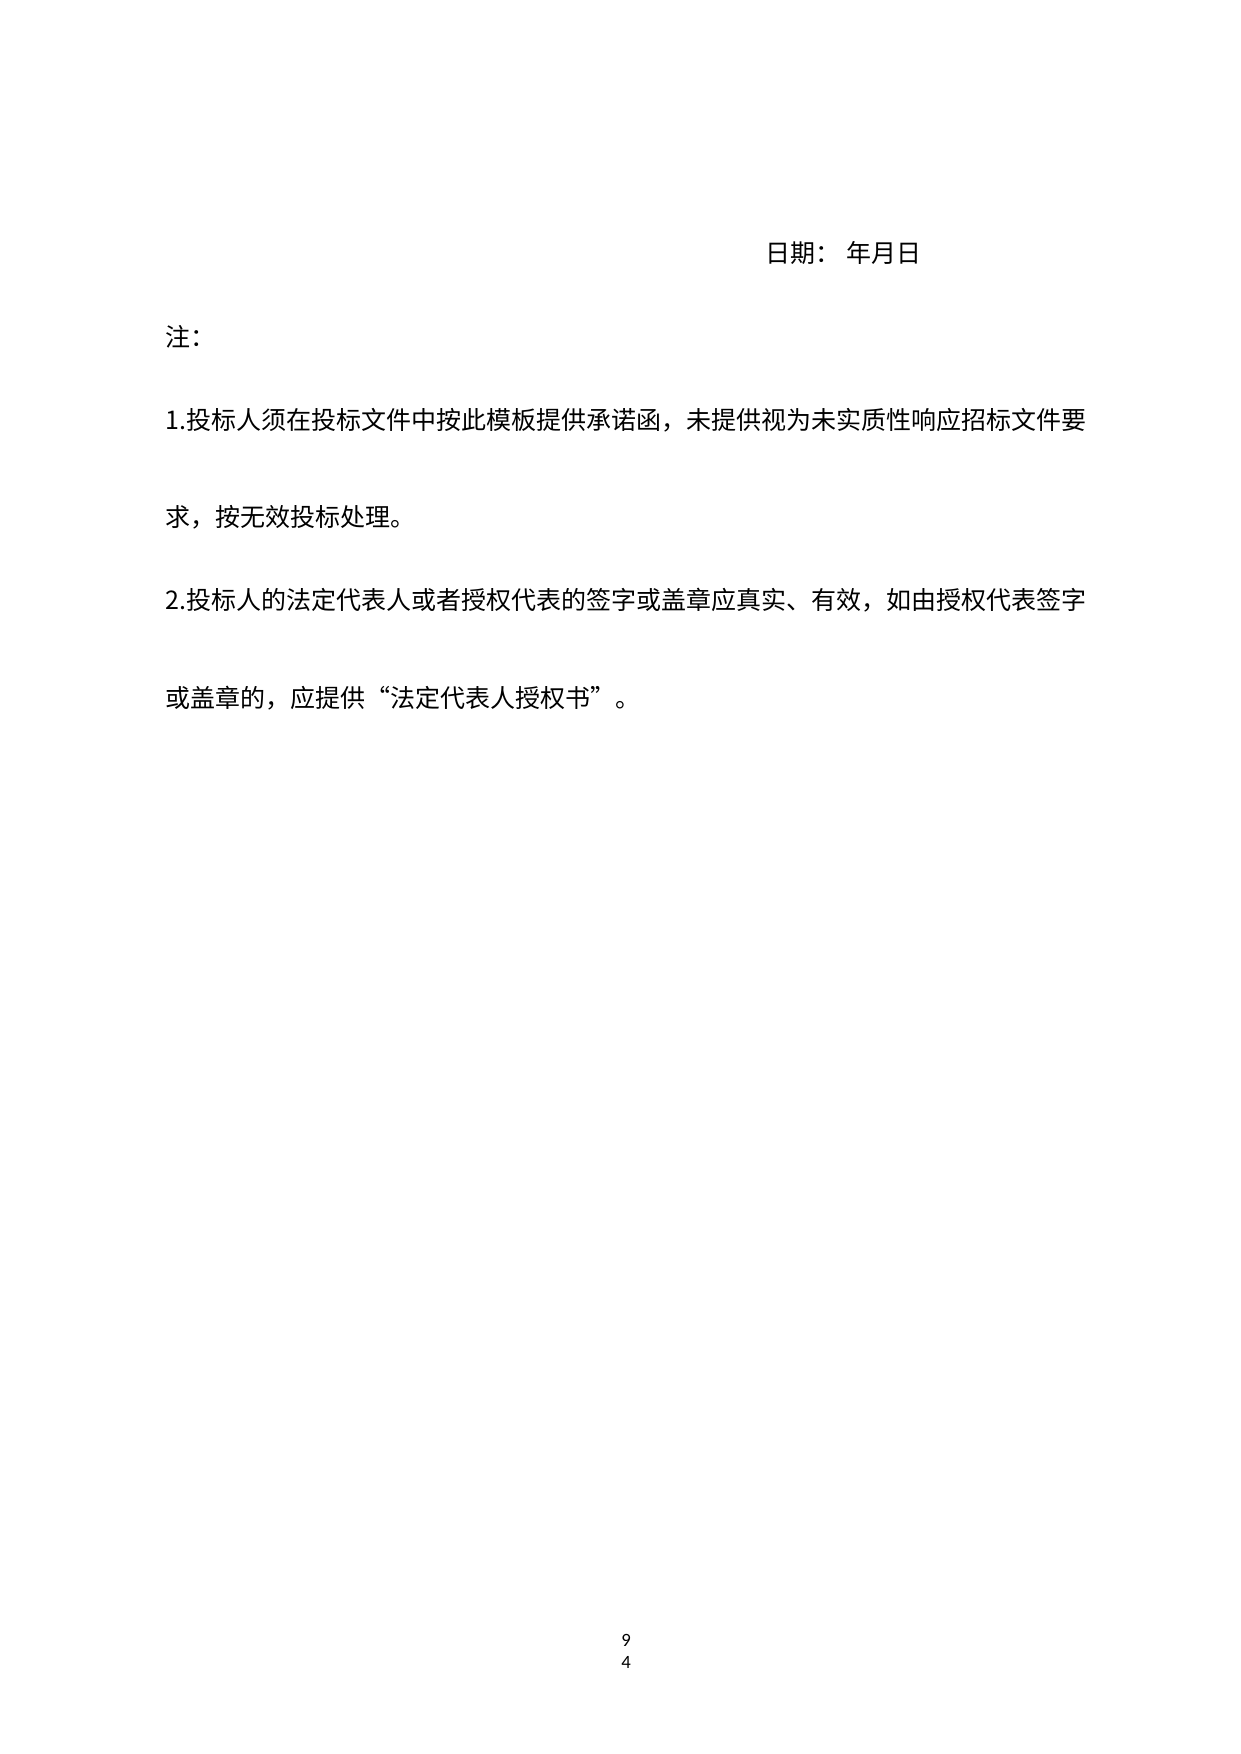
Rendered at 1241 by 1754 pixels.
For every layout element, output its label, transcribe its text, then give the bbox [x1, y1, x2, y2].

text 2.投标人的法定代表人或者授权代表的签字或盖章应真实、有效，如由授权代表签字或盖章的，应提供“法定代表人授权书”。 [165, 566, 1087, 729]
text 日期： 年月日 [165, 219, 1087, 284]
text 1.投标人须在投标文件中按此模板提供承诺函，未提供视为未实质性响应招标文件要求，按无效投标处理。 [165, 386, 1087, 548]
text 注： [165, 303, 1087, 368]
